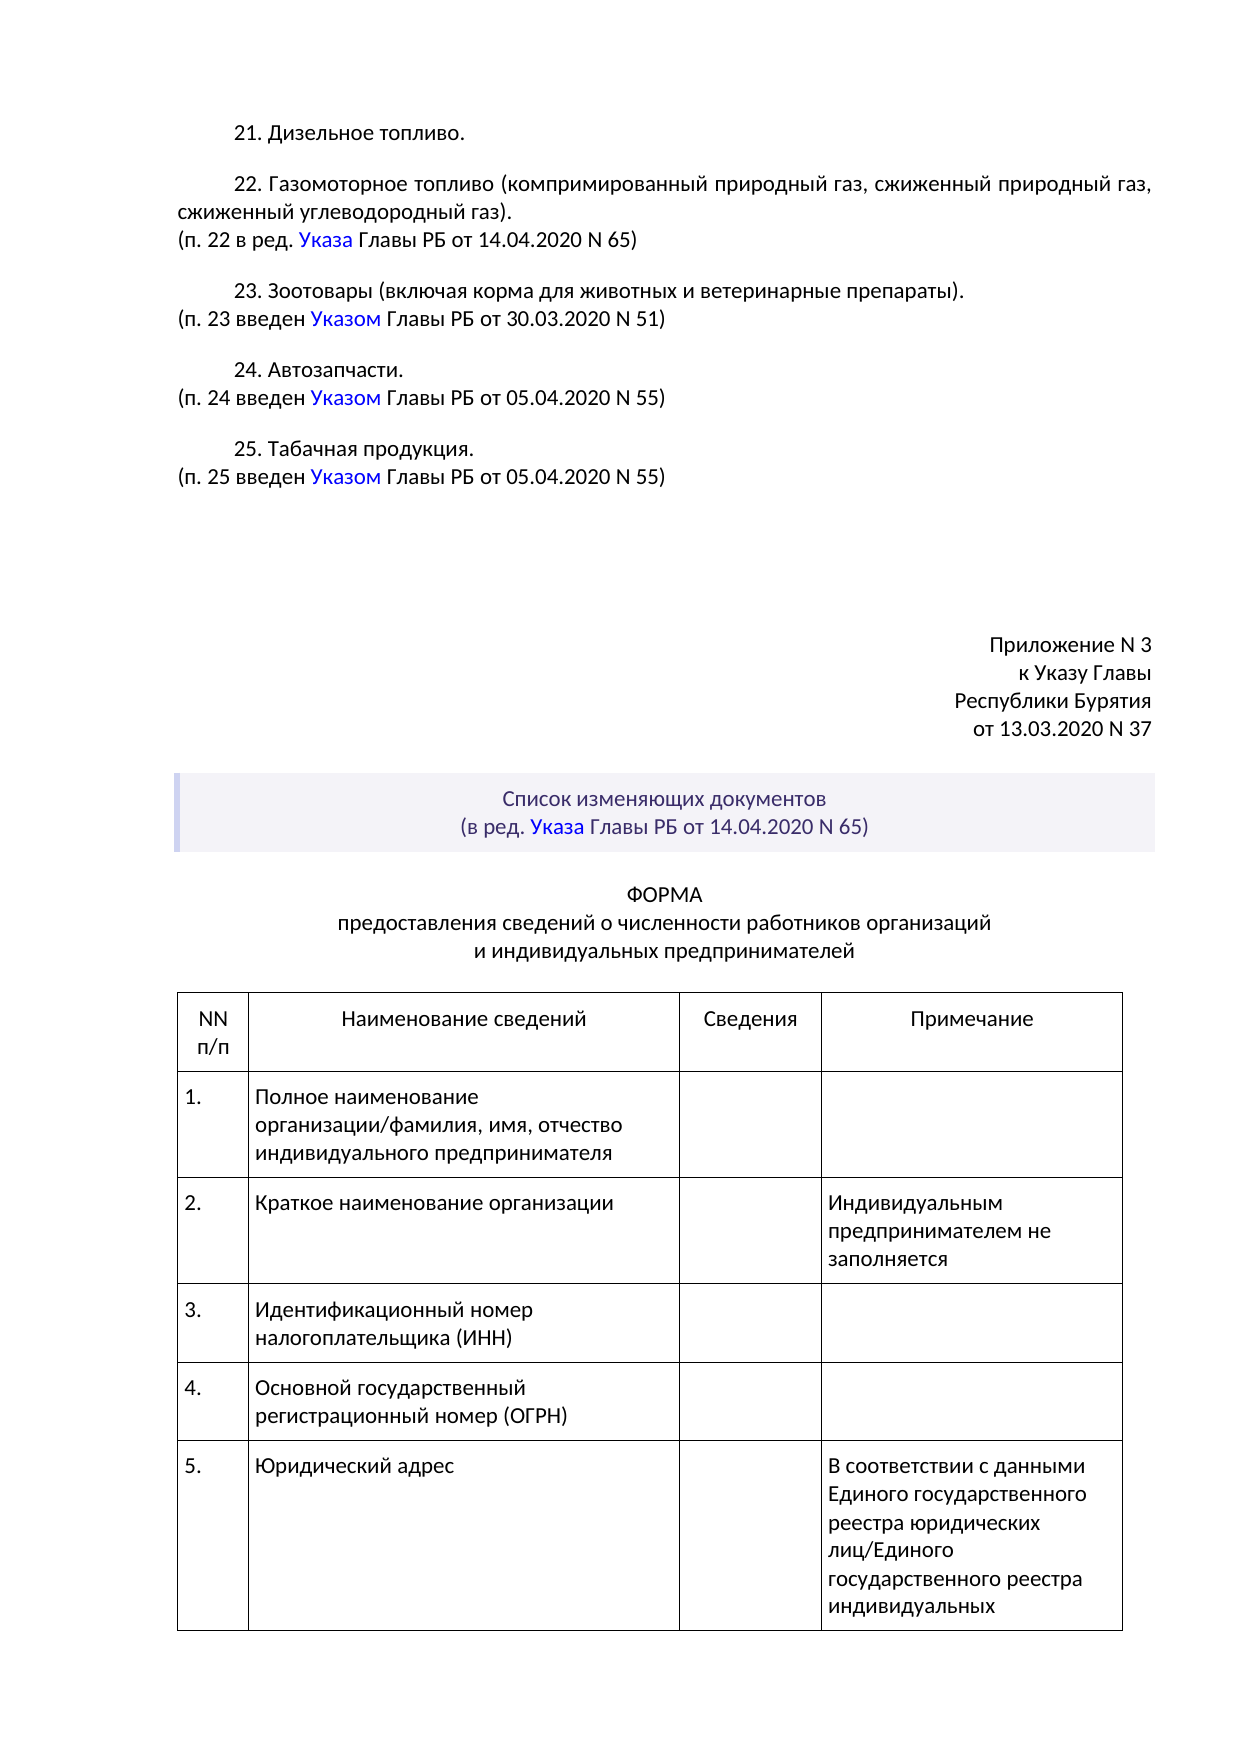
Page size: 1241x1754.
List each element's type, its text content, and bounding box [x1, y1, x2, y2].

table_cell [822, 1363, 1122, 1440]
table_cell Индивидуальным предпринимателем не заполняется [822, 1178, 1122, 1283]
table_cell 5. [178, 1441, 248, 1630]
table_cell 4. [178, 1363, 248, 1440]
table_header NN п/п [178, 993, 248, 1071]
text 25. Табачная продукция. [177, 434, 1152, 462]
text Республики Бурятия [177, 686, 1152, 714]
text (п. 25 введен Указом Главы РБ от 05.04.2020 N 55) [177, 462, 1152, 490]
text 23. Зоотовары (включая корма для животных и ветеринарные препараты). [177, 276, 1152, 304]
text предоставления сведений о численности работников организаций [177, 908, 1152, 936]
table_cell Краткое наименование организации [249, 1178, 679, 1283]
text к Указу Главы [177, 658, 1152, 686]
text и индивидуальных предпринимателей [177, 936, 1152, 964]
table_cell 2. [178, 1178, 248, 1283]
table_cell Юридический адрес [249, 1441, 679, 1630]
table_cell Основной государственный регистрационный номер (ОГРН) [249, 1363, 679, 1440]
table_header Наименование сведений [249, 993, 679, 1071]
text 24. Автозапчасти. [177, 355, 1152, 383]
table_cell [680, 1363, 821, 1440]
text Приложение N 3 [177, 630, 1152, 658]
table_cell [680, 1072, 821, 1177]
text от 13.03.2020 N 37 [177, 714, 1152, 742]
text (п. 23 введен Указом Главы РБ от 30.03.2020 N 51) [177, 304, 1152, 332]
table_cell [680, 1441, 821, 1630]
table_cell Идентификационный номер налогоплательщика (ИНН) [249, 1284, 679, 1362]
table_header Список изменяющих документов (в ред. Указа Главы РБ от 14.04.2020 N 65) [180, 773, 1149, 852]
table_cell [680, 1178, 821, 1283]
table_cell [822, 1441, 1122, 1630]
table_header Примечание [822, 993, 1122, 1071]
table_cell [822, 1284, 1122, 1362]
table_cell Полное наименование организации/фамилия, имя, отчество индивидуального предпринимателя [249, 1072, 679, 1177]
table_cell [822, 1072, 1122, 1177]
text 22. Газомоторное топливо (компримированный природный газ, сжиженный природный газ, сжиженный углеводородный газ). [177, 169, 1152, 225]
table_cell 3. [178, 1284, 248, 1362]
text ФОРМА [177, 880, 1152, 908]
text 21. Дизельное топливо. [177, 118, 1152, 146]
text (п. 24 введен Указом Главы РБ от 05.04.2020 N 55) [177, 383, 1152, 411]
table_cell [680, 1284, 821, 1362]
table_cell 1. [178, 1072, 248, 1177]
text (п. 22 в ред. Указа Главы РБ от 14.04.2020 N 65) [177, 225, 1152, 253]
table_header Сведения [680, 993, 821, 1071]
